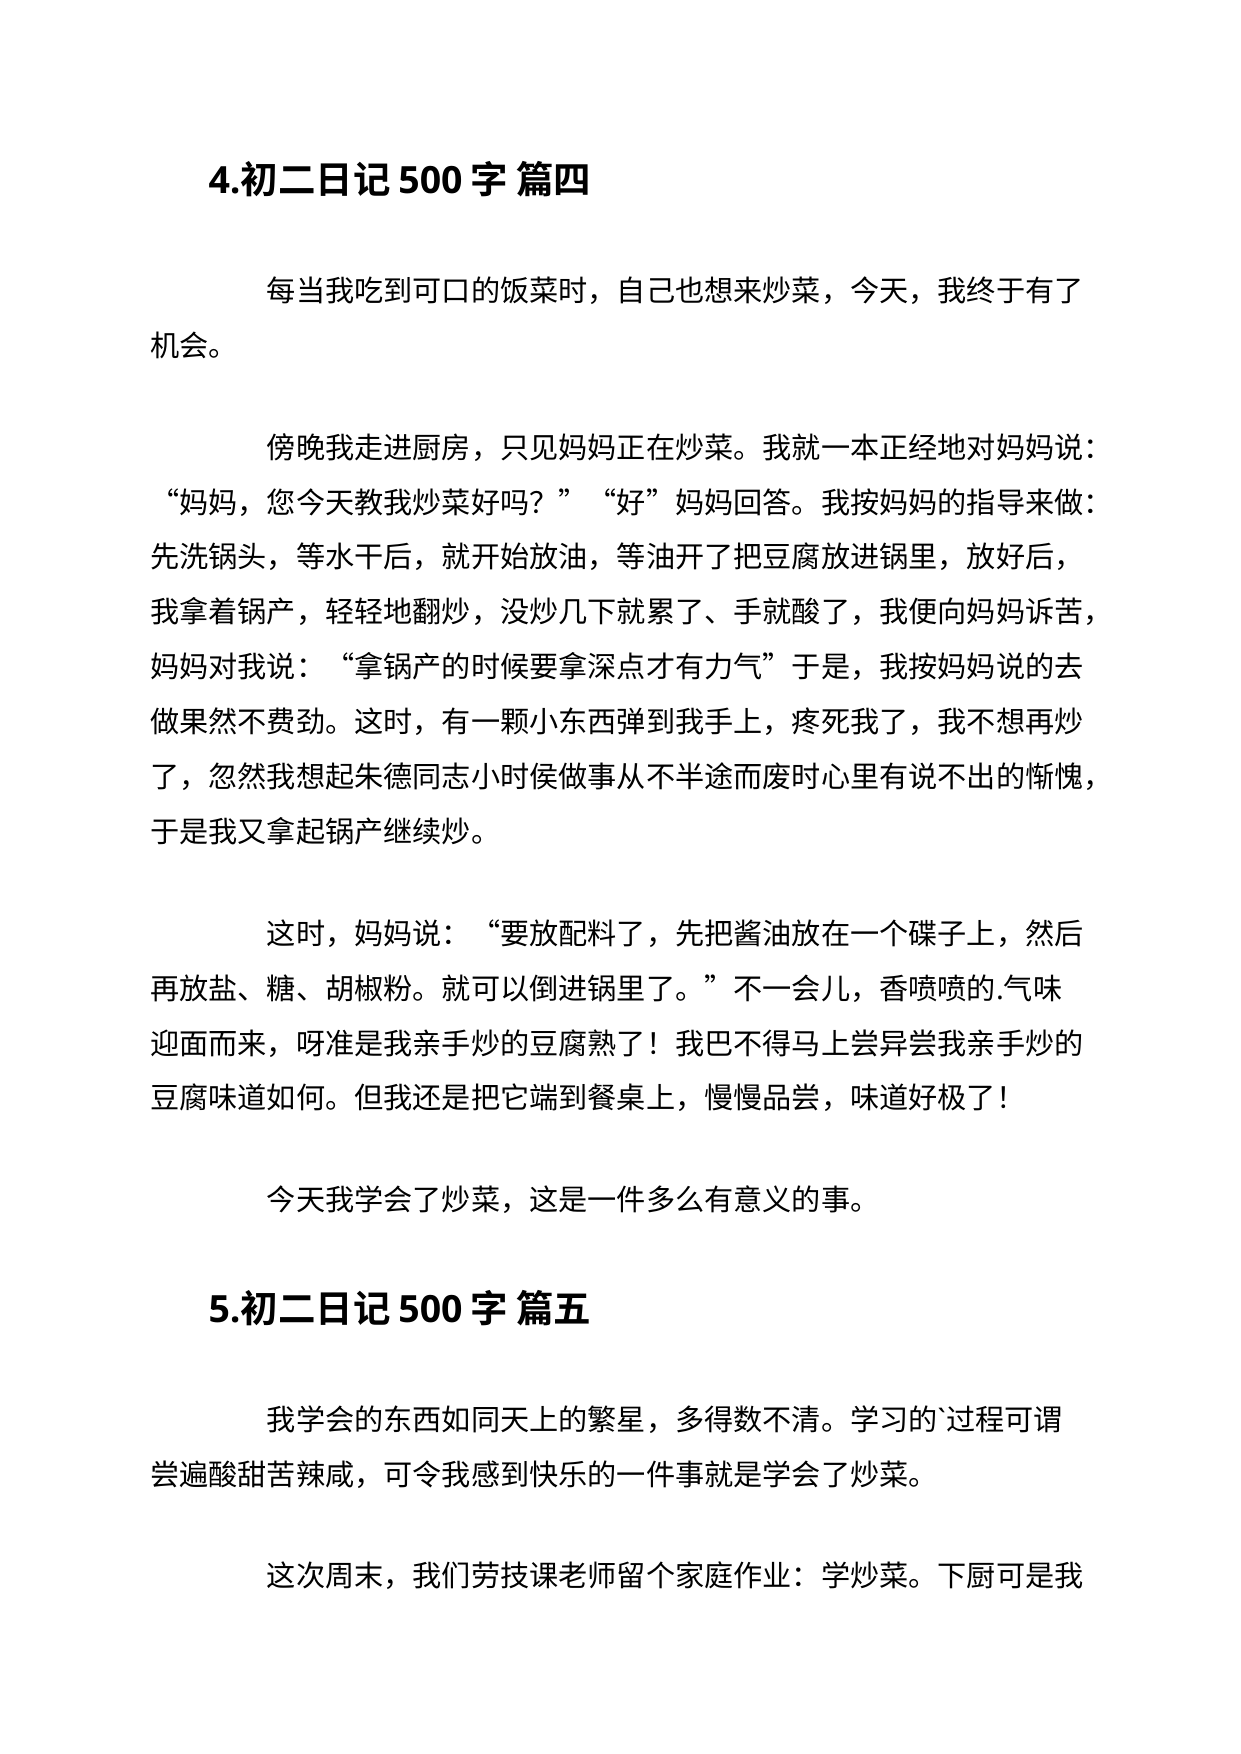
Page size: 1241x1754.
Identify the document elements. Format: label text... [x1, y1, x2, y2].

text 傍晚我走进厨房，只见妈妈正在炒菜。我就一本正经地对妈妈说：“妈妈，您今天教我炒菜好吗？”“好”妈妈回答。我按妈妈的指导来做：先洗锅头，等水干后，就开始放油，等油开了把豆腐放进锅里，放好后，我拿着锅产，轻轻地翻炒，没炒几下就累了、手就酸了，我便向妈妈诉苦，妈妈对我说：“拿锅产的时候要拿深点才有力气”于是，我按妈妈说的去做果然不费劲。这时，有一颗小东西弹到我手上，疼死我了，我不想再炒了，忽然我想起朱德同志小时侯做事从不半途而废时心里有说不出的惭愧，于是我又拿起锅产继续炒。 [150, 424, 1090, 851]
text 4.初二日记500字 篇四 [150, 150, 1090, 204]
text 这时，妈妈说：“要放配料了，先把酱油放在一个碟子上，然后再放盐、糖、胡椒粉。就可以倒进锅里了。”不一会儿，香喷喷的.气味迎面而来，呀准是我亲手炒的豆腐熟了！我巴不得马上尝异尝我亲手炒的豆腐味道如何。但我还是把它端到餐桌上，慢慢品尝，味道好极了！ [150, 910, 1090, 1117]
text 5.初二日记500字 篇五 [150, 1279, 1090, 1333]
text 今天我学会了炒菜，这是一件多么有意义的事。 [150, 1177, 1090, 1219]
text 我学会的东西如同天上的繁星，多得数不清。学习的`过程可谓尝遍酸甜苦辣咸，可令我感到快乐的一件事就是学会了炒菜。 [150, 1396, 1090, 1493]
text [150, 1553, 1090, 1595]
text 每当我吃到可口的饭菜时，自己也想来炒菜，今天，我终于有了机会。 [150, 268, 1090, 365]
